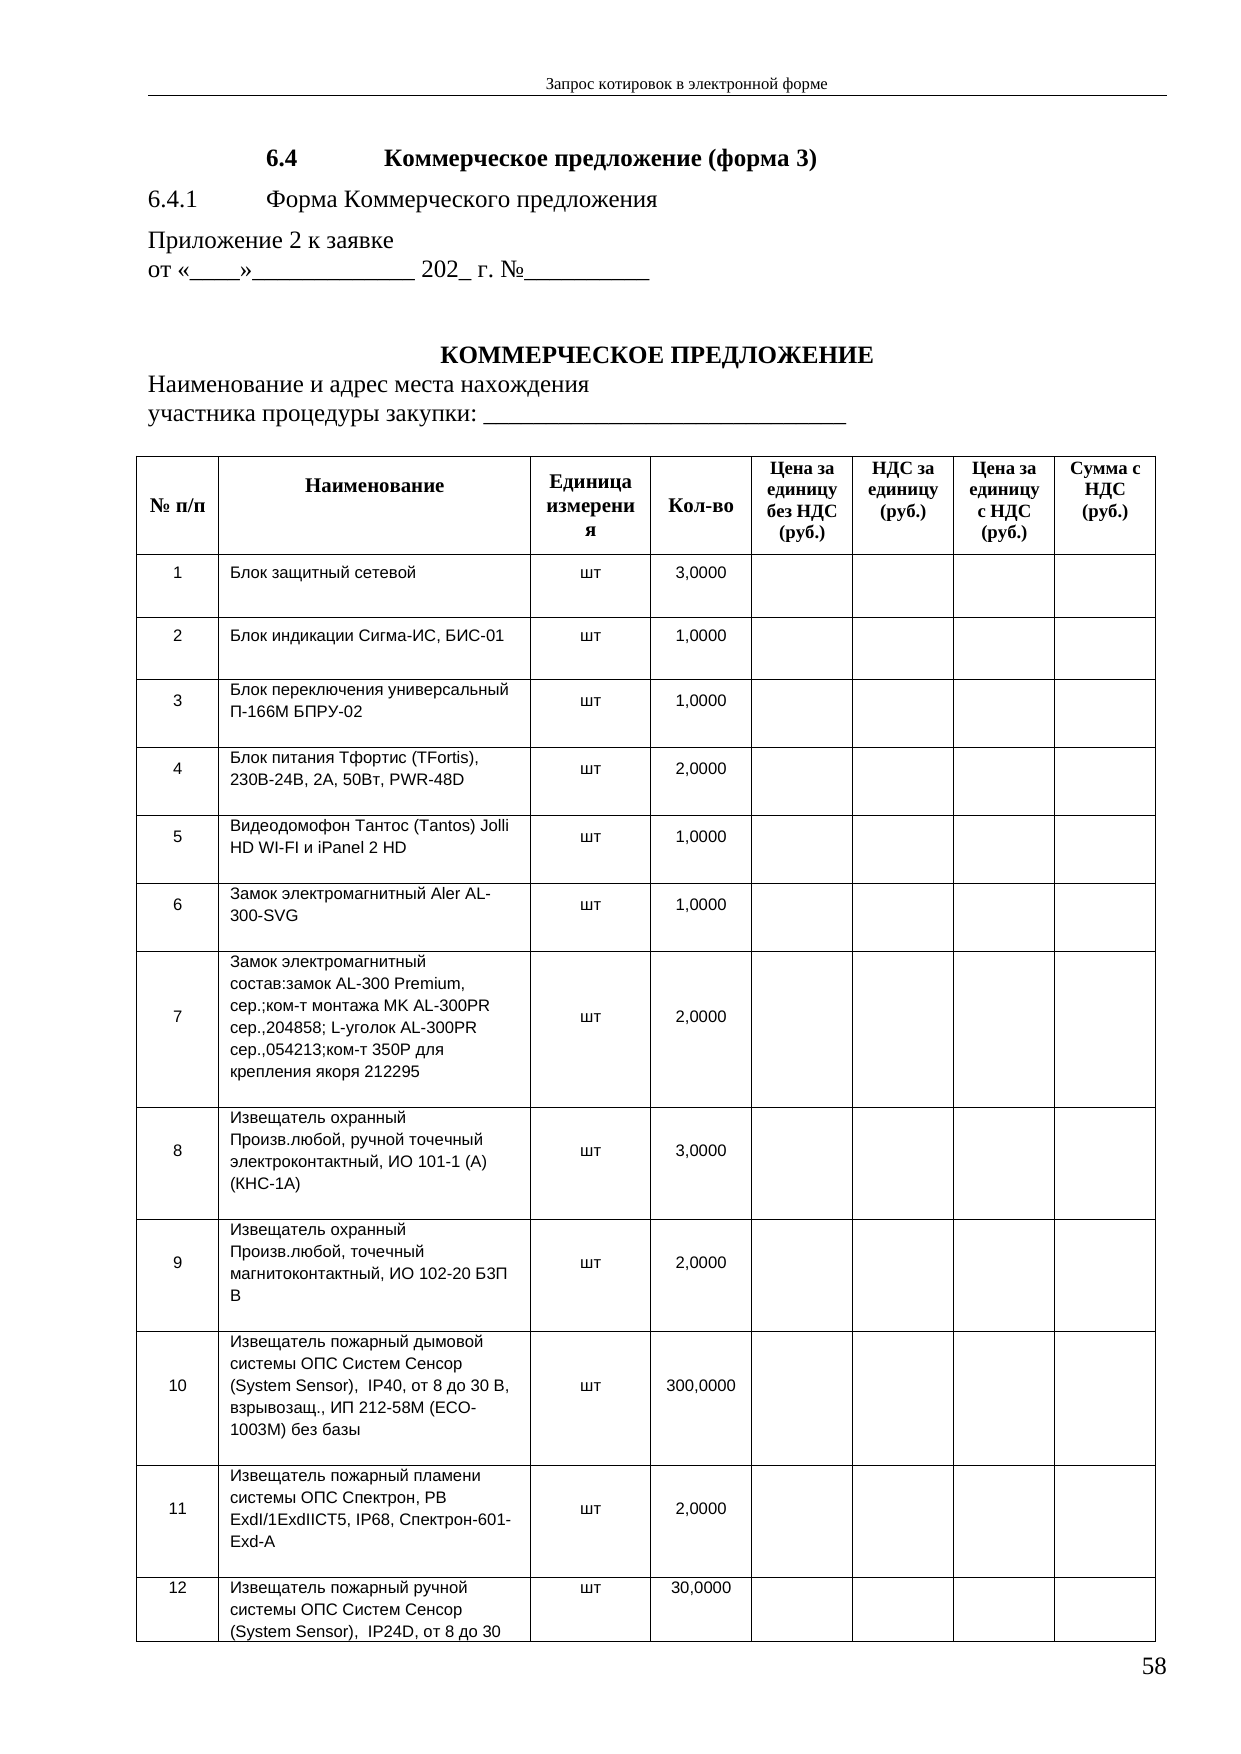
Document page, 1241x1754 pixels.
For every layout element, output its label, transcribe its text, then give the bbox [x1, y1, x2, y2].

text участника процедуры закупки: _____________________________ [148, 398, 1167, 427]
table_cell шт [531, 680, 650, 747]
list Форма Коммерческого предложения [148, 184, 1167, 213]
table_cell 2,0000 [651, 952, 751, 1107]
table_cell [853, 748, 953, 815]
table_cell 1,0000 [651, 816, 751, 883]
table_cell [752, 618, 852, 679]
table_cell [853, 1220, 953, 1331]
table_cell Видеодомофон Тантос (Tantos) Jolli HD WI-FI и iPanel 2 HD [219, 816, 530, 883]
table_cell [954, 1332, 1054, 1465]
table_cell шт [531, 1332, 650, 1465]
text КОММЕРЧЕСКОЕ ПРЕДЛОЖЕНИЕ [148, 341, 1167, 369]
table_cell Извещатель охранный Произв.любой, ручной точечный электроконтактный, ИО 101-1 (А) (КНС-1А) [219, 1108, 530, 1219]
table_cell Замок электромагнитный Aler AL-300-SVG [219, 884, 530, 951]
text Наименование и адрес места нахождения [148, 369, 1167, 398]
table_cell [752, 748, 852, 815]
table_header Цена за единицу с НДС (руб.) [954, 457, 1054, 554]
table_cell Блок переключения универсальный П-166М БПРУ-02 [219, 680, 530, 747]
table_cell [1055, 1108, 1155, 1219]
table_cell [219, 1578, 530, 1641]
table_cell [752, 680, 852, 747]
table_cell [954, 1466, 1054, 1577]
table_cell 3,0000 [651, 1108, 751, 1219]
table_header Единица измерения [531, 457, 650, 554]
table_cell [1055, 1220, 1155, 1331]
table_cell 7 [137, 952, 218, 1107]
table_cell [954, 884, 1054, 951]
table_cell 1,0000 [651, 680, 751, 747]
table_cell [954, 1108, 1054, 1219]
table_cell 9 [137, 1220, 218, 1331]
table_cell шт [531, 748, 650, 815]
table_cell шт [531, 952, 650, 1107]
table_cell [752, 1578, 852, 1641]
table_cell 3 [137, 680, 218, 747]
table_cell 1,0000 [651, 884, 751, 951]
table_cell [954, 816, 1054, 883]
table_cell [853, 1108, 953, 1219]
table_cell шт [531, 618, 650, 679]
table_cell [1055, 748, 1155, 815]
table_cell Извещатель пожарный дымовой системы ОПС Систем Сенсор (System Sensor), IP40, от 8 до 30 В, взрывозащ., ИП 212-58М (ECO-1003M) без базы [219, 1332, 530, 1465]
table_cell [752, 1466, 852, 1577]
table_cell [1055, 816, 1155, 883]
table_cell 300,0000 [651, 1332, 751, 1465]
table_cell [1055, 680, 1155, 747]
text Приложение 2 к заявке от «____»_____________ 202_ г. №__________ [148, 226, 1167, 283]
table_header Цена за единицу без НДС (руб.) [752, 457, 852, 554]
table_cell 2 [137, 618, 218, 679]
table_cell 12 [137, 1578, 218, 1641]
table_header Наименование [219, 457, 530, 554]
table_cell 5 [137, 816, 218, 883]
table_cell [853, 680, 953, 747]
table_cell [1055, 555, 1155, 617]
table_cell [853, 1466, 953, 1577]
table_cell [853, 952, 953, 1107]
table_cell 8 [137, 1108, 218, 1219]
table_cell [1055, 1578, 1155, 1641]
table_cell 10 [137, 1332, 218, 1465]
table_cell Блок питания Тфортис (TFortis), 230В-24В, 2А, 50Вт, PWR-48D [219, 748, 530, 815]
table_header № п/п [137, 457, 218, 554]
table_cell [752, 816, 852, 883]
table_cell [752, 555, 852, 617]
table_cell [853, 1332, 953, 1465]
table_cell [1055, 1466, 1155, 1577]
table_header НДС за единицу (руб.) [853, 457, 953, 554]
table_cell шт [531, 1466, 650, 1577]
table_cell шт [531, 816, 650, 883]
table_cell [853, 816, 953, 883]
table_cell Блок защитный сетевой [219, 555, 530, 617]
table_cell шт [531, 884, 650, 951]
table_cell [853, 884, 953, 951]
table_cell [1055, 618, 1155, 679]
table_header Сумма с НДС (руб.) [1055, 457, 1155, 554]
table_cell [954, 1578, 1054, 1641]
table_cell 6 [137, 884, 218, 951]
table_cell [752, 1108, 852, 1219]
table_cell шт [531, 1578, 650, 1641]
table_cell [853, 555, 953, 617]
table_cell 2,0000 [651, 1466, 751, 1577]
table_cell [752, 884, 852, 951]
table_cell Блок индикации Сигма-ИС, БИС-01 [219, 618, 530, 679]
table_cell [954, 1220, 1054, 1331]
table_cell Замок электромагнитный состав:замок AL-300 Premium, сер.;ком-т монтажа MK AL-300PR сер.,204858; L-уголок AL-300PR сер.,054213;ком-т 350Р для крепления якоря 212295 [219, 952, 530, 1107]
table_cell шт [531, 1108, 650, 1219]
table_cell 30,0000 [651, 1578, 751, 1641]
table_cell [853, 618, 953, 679]
table_header Кол-во [651, 457, 751, 554]
list Коммерческое предложение (форма 3) [266, 143, 1167, 172]
table_cell [752, 1220, 852, 1331]
table_cell [752, 952, 852, 1107]
table_cell 1,0000 [651, 618, 751, 679]
table_cell [954, 952, 1054, 1107]
table_cell 4 [137, 748, 218, 815]
table_cell [1055, 1332, 1155, 1465]
table_cell [954, 555, 1054, 617]
table_cell Извещатель охранный Произв.любой, точечный магнитоконтактный, ИО 102-20 Б3П В [219, 1220, 530, 1331]
table_cell [752, 1332, 852, 1465]
table_cell шт [531, 555, 650, 617]
table_cell Извещатель пожарный пламени системы ОПС Спектрон, РВ ExdI/1ExdIICT5, IP68, Спектрон-601-Exd-А [219, 1466, 530, 1577]
table_cell 3,0000 [651, 555, 751, 617]
table_cell [954, 680, 1054, 747]
table_cell шт [531, 1220, 650, 1331]
table_cell 11 [137, 1466, 218, 1577]
table_cell [1055, 952, 1155, 1107]
table_cell 1 [137, 555, 218, 617]
table_cell [1055, 884, 1155, 951]
table_cell [853, 1578, 953, 1641]
table_cell [954, 748, 1054, 815]
table_cell 2,0000 [651, 1220, 751, 1331]
table_cell [954, 618, 1054, 679]
table_cell 2,0000 [651, 748, 751, 815]
